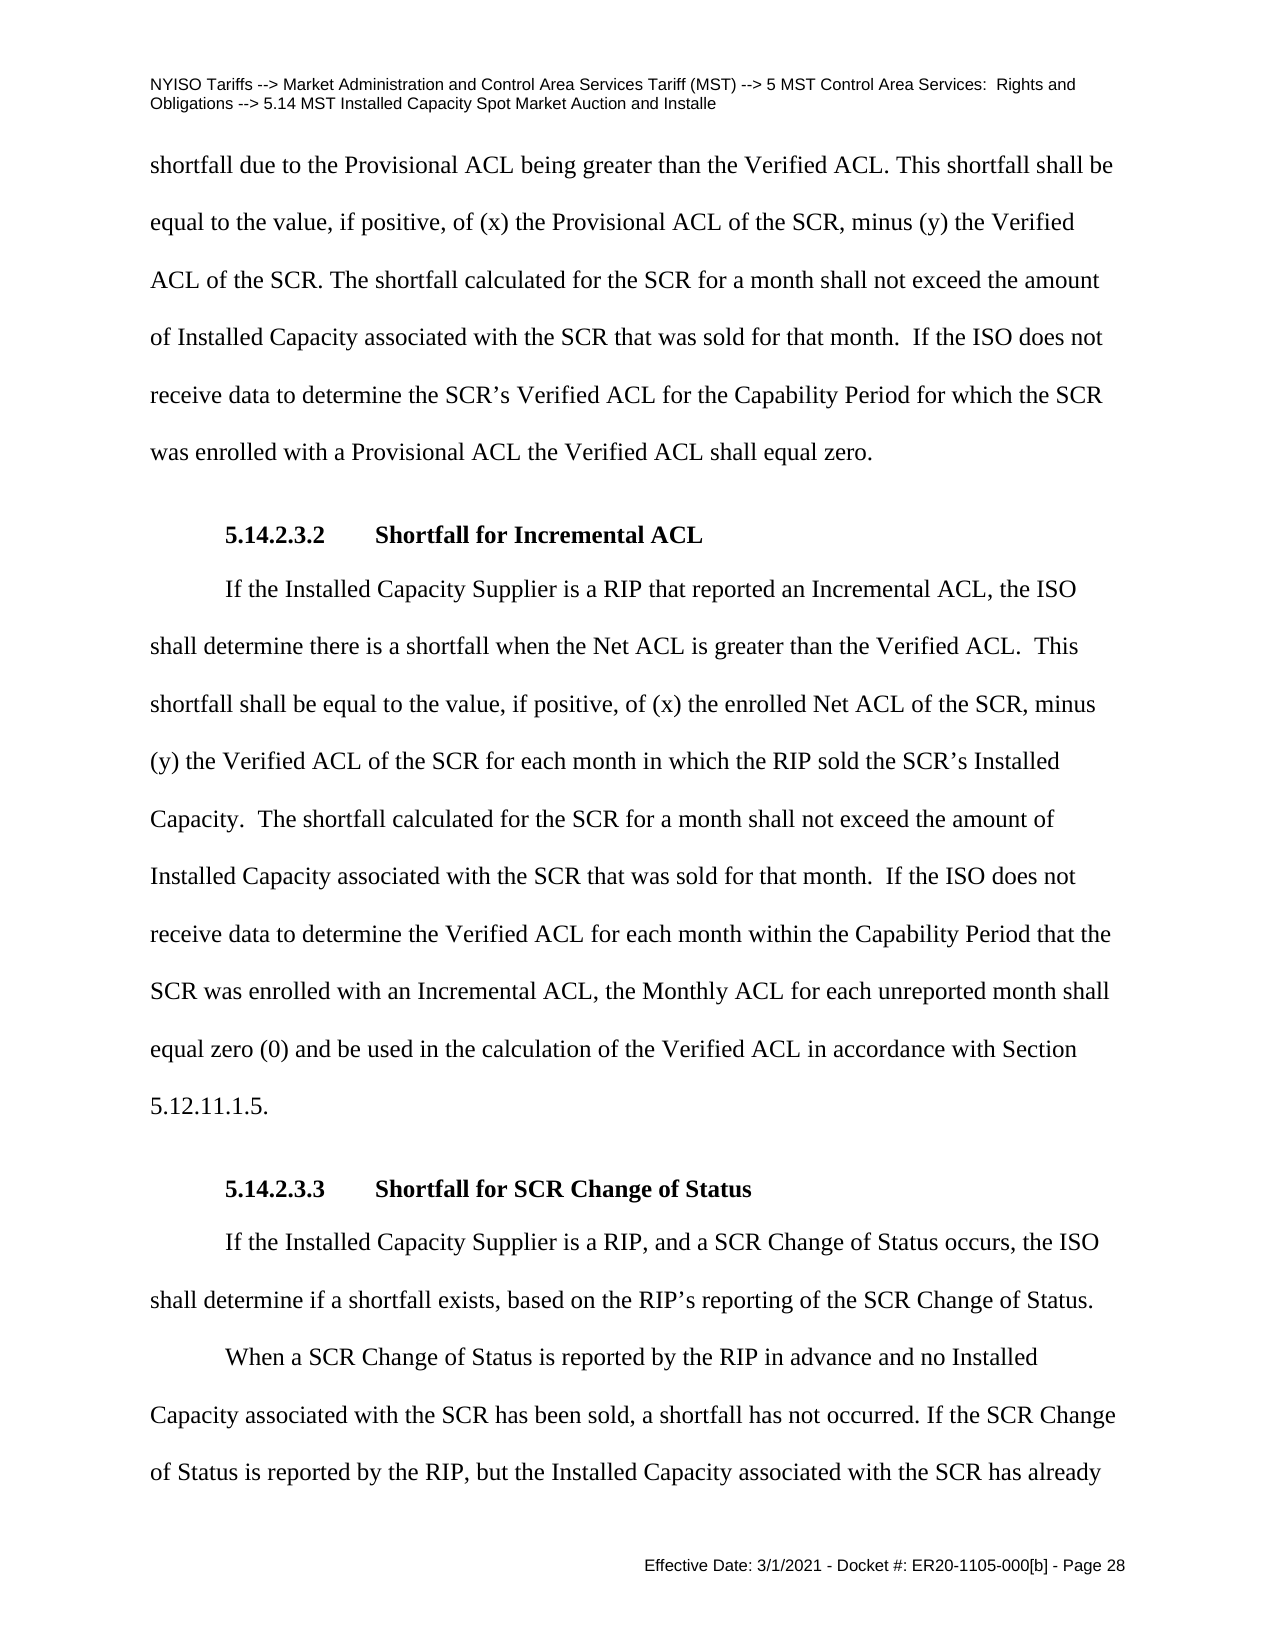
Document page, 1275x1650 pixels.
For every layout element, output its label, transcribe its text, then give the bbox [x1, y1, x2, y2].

text If the Installed Capacity Supplier is a RIP that reported an Incremental ACL, the ISO shall determine there is a shortfall when the Net ACL is greater than the Verified ACL. This shortfall shall be equal to the value, if positive, of (x) the enrolled Net ACL of the SCR, minus (y) the Verified ACL of the SCR for each month in which the RIP sold the SCR’s Installed Capacity. The shortfall calculated for the SCR for a month shall not exceed the amount of Installed Capacity associated with the SCR that was sold for that month. If the ISO does not receive data to determine the Verified ACL for each month within the Capability Period that the SCR was enrolled with an Incremental ACL, the Monthly ACL for each unreported month shall equal zero (0) and be used in the calculation of the Verified ACL in accordance with Section 5.12.11.1.5. [150, 574, 1125, 1120]
text 5.14.2.3.2 Shortfall for Incremental ACL [225, 520, 1125, 549]
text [150, 150, 1125, 466]
text If the Installed Capacity Supplier is a RIP, and a SCR Change of Status occurs, the ISO shall determine if a shortfall exists, based on the RIP’s reporting of the SCR Change of Status. [150, 1227, 1125, 1314]
text 5.14.2.3.3 Shortfall for SCR Change of Status [225, 1174, 1125, 1202]
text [150, 1342, 1125, 1486]
